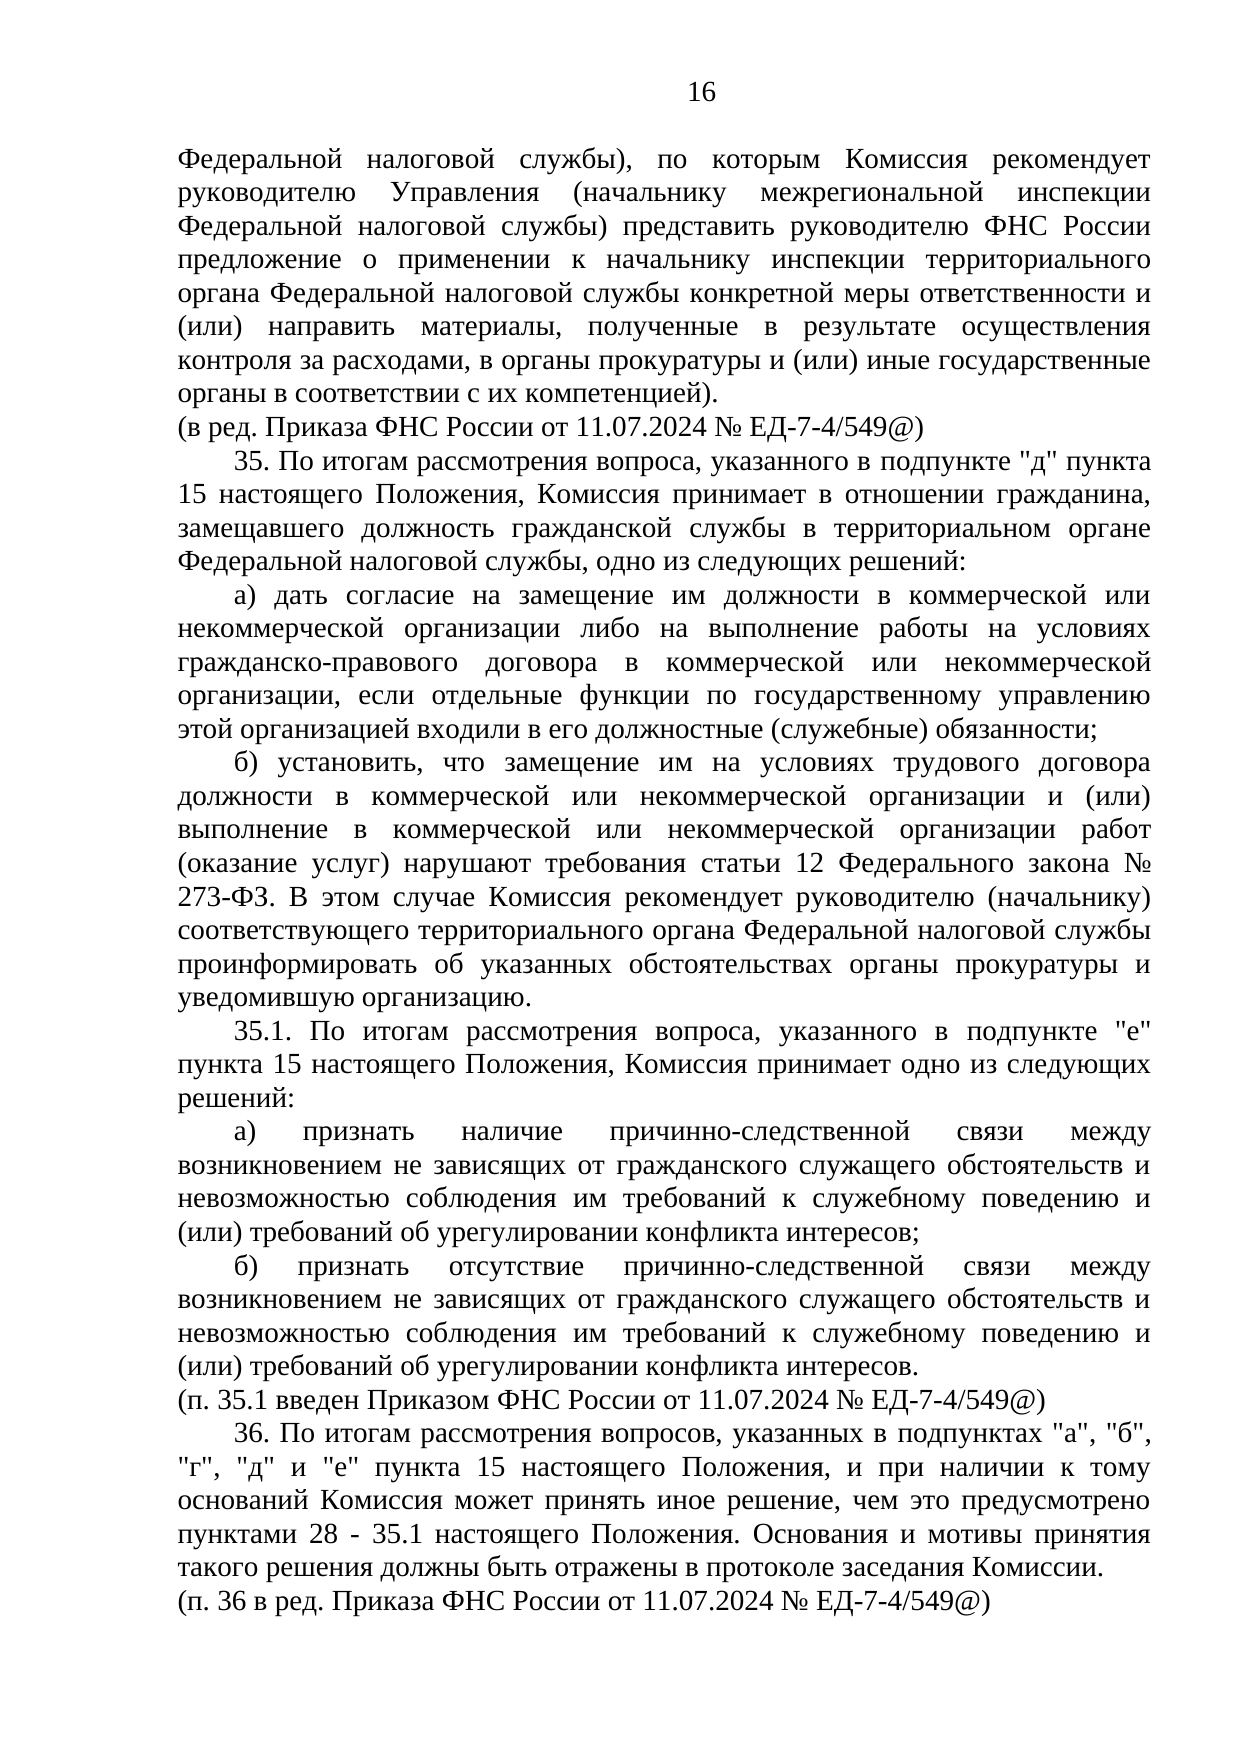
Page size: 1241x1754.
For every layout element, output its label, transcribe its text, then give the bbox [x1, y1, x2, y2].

text (п. 35.1 введен Приказом ФНС России от 11.07.2024 № ЕД-7-4/549@) [177, 1382, 1152, 1415]
text а) признать наличие причинно-следственной связи между возникновением не зависящих от гражданского служащего обстоятельств и невозможностью соблюдения им требований к служебному поведению и (или) требований об урегулировании конфликта интересов; [177, 1113, 1152, 1248]
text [177, 141, 1152, 409]
text 36. По итогам рассмотрения вопросов, указанных в подпунктах "а", "б", "г", "д" и "е" пункта 15 настоящего Положения, и при наличии к тому оснований Комиссия может принять иное решение, чем это предусмотрено пунктами 28 - 35.1 настоящего Положения. Основания и мотивы принятия такого решения должны быть отражены в протоколе заседания Комиссии. [177, 1415, 1152, 1583]
text б) признать отсутствие причинно-следственной связи между возникновением не зависящих от гражданского служащего обстоятельств и невозможностью соблюдения им требований к служебному поведению и (или) требований об урегулировании конфликта интересов. [177, 1248, 1152, 1382]
text а) дать согласие на замещение им должности в коммерческой или некоммерческой организации либо на выполнение работы на условиях гражданско-правового договора в коммерческой или некоммерческой организации, если отдельные функции по государственному управлению этой организацией входили в его должностные (служебные) обязанности; [177, 577, 1152, 744]
text б) установить, что замещение им на условиях трудового договора должности в коммерческой или некоммерческой организации и (или) выполнение в коммерческой или некоммерческой организации работ (оказание услуг) нарушают требования статьи 12 Федерального закона № 273-ФЗ. В этом случае Комиссия рекомендует руководителю (начальнику) соответствующего территориального органа Федеральной налоговой службы проинформировать об указанных обстоятельствах органы прокуратуры и уведомившую организацию. [177, 744, 1152, 1013]
text (в ред. Приказа ФНС России от 11.07.2024 № ЕД-7-4/549@) [177, 409, 1152, 443]
text (п. 36 в ред. Приказа ФНС России от 11.07.2024 № ЕД-7-4/549@) [177, 1583, 1152, 1617]
text 35. По итогам рассмотрения вопроса, указанного в подпункте "д" пункта 15 настоящего Положения, Комиссия принимает в отношении гражданина, замещавшего должность гражданской службы в территориальном органе Федеральной налоговой службы, одно из следующих решений: [177, 443, 1152, 577]
text 35.1. По итогам рассмотрения вопроса, указанного в подпункте "е" пункта 15 настоящего Положения, Комиссия принимает одно из следующих решений: [177, 1013, 1152, 1113]
